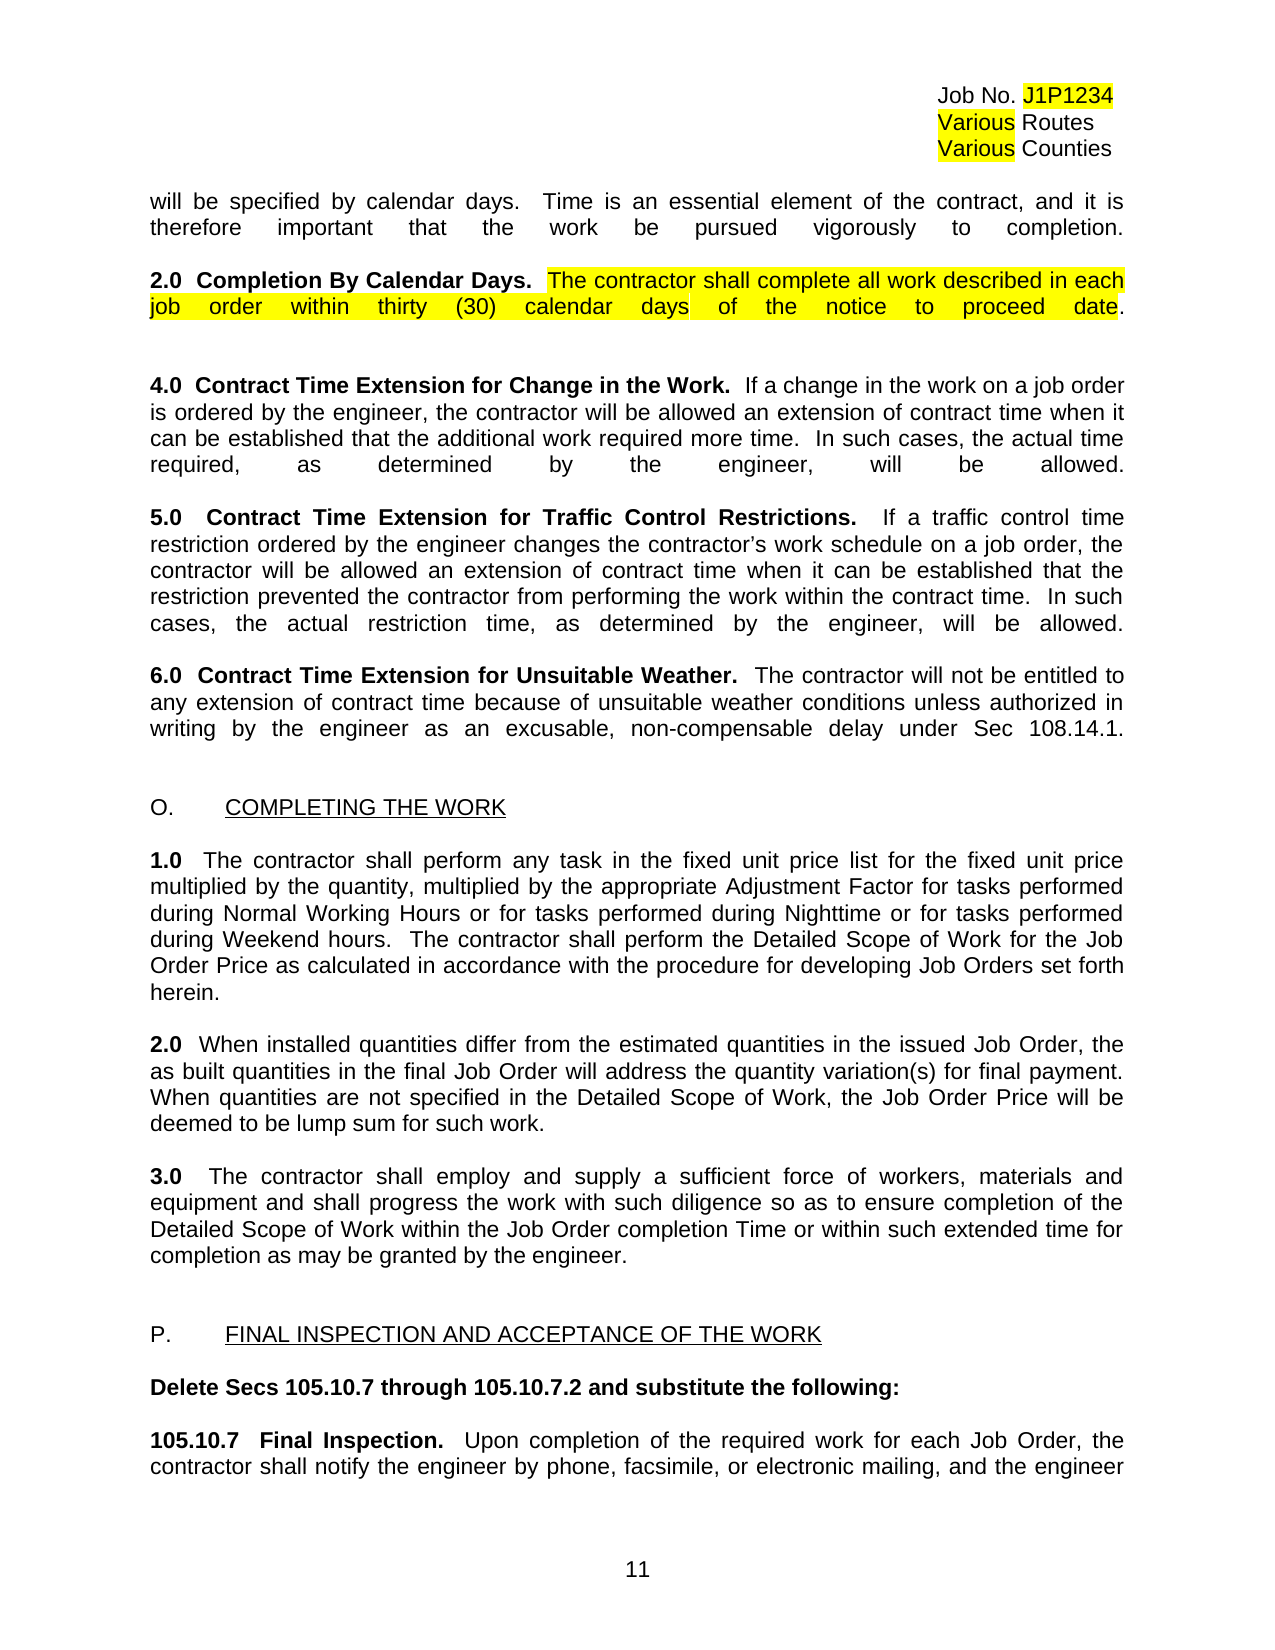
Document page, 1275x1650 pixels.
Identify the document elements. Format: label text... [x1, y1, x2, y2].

text P. FINAL INSPECTION AND ACCEPTANCE OF THE WORK [150, 1321, 1125, 1347]
text 5.0 Contract Time Extension for Traffic Control Restrictions. If a traffic control time restriction ordered by the engineer changes the contractor’s work schedule on a job order, the contractor will be allowed an extension of contract time when it can be established that the restriction prevented the contractor from performing the work within the contract time. In such cases, the actual restriction time, as determined by the engineer, will be allowed. 6.0 Contract Time Extension for Unsuitable Weather. The contractor will not be entitled to any extension of contract time because of unsuitable weather conditions unless authorized in writing by the engineer as an excusable, non-compensable delay under Sec 108.14.1. [150, 504, 1125, 768]
text 4.0 Contract Time Extension for Change in the Work. If a change in the work on a job order is ordered by the engineer, the contractor will be allowed an extension of contract time when it can be established that the additional work required more time. In such cases, the actual time required, as determined by the engineer, will be allowed. [150, 372, 1125, 504]
text 1.0 The contractor shall perform any task in the fixed unit price list for the fixed unit price multiplied by the quantity, multiplied by the appropriate Adjustment Factor for tasks performed during Normal Working Hours or for tasks performed during Nighttime or for tasks performed during Weekend hours. The contractor shall perform the Detailed Scope of Work for the Job Order Price as calculated in accordance with the procedure for developing Job Orders set forth herein. [150, 847, 1125, 1005]
text Delete Secs 105.10.7 through 105.10.7.2 and substitute the following: [150, 1374, 1125, 1400]
text O. COMPLETING THE WORK [150, 794, 1125, 820]
text 2.0 When installed quantities differ from the estimated quantities in the issued Job Order, the as built quantities in the final Job Order will address the quantity variation(s) for final payment. When quantities are not specified in the Detailed Scope of Work, the Job Order Price will be deemed to be lump sum for such work. [150, 1031, 1125, 1137]
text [150, 188, 1125, 293]
text 3.0 The contractor shall employ and supply a sufficient force of workers, materials and equipment and shall progress the work with such diligence so as to ensure completion of the Detailed Scope of Work within the Job Order completion Time or within such extended time for completion as may be granted by the engineer. [150, 1163, 1125, 1268]
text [150, 1427, 1125, 1479]
